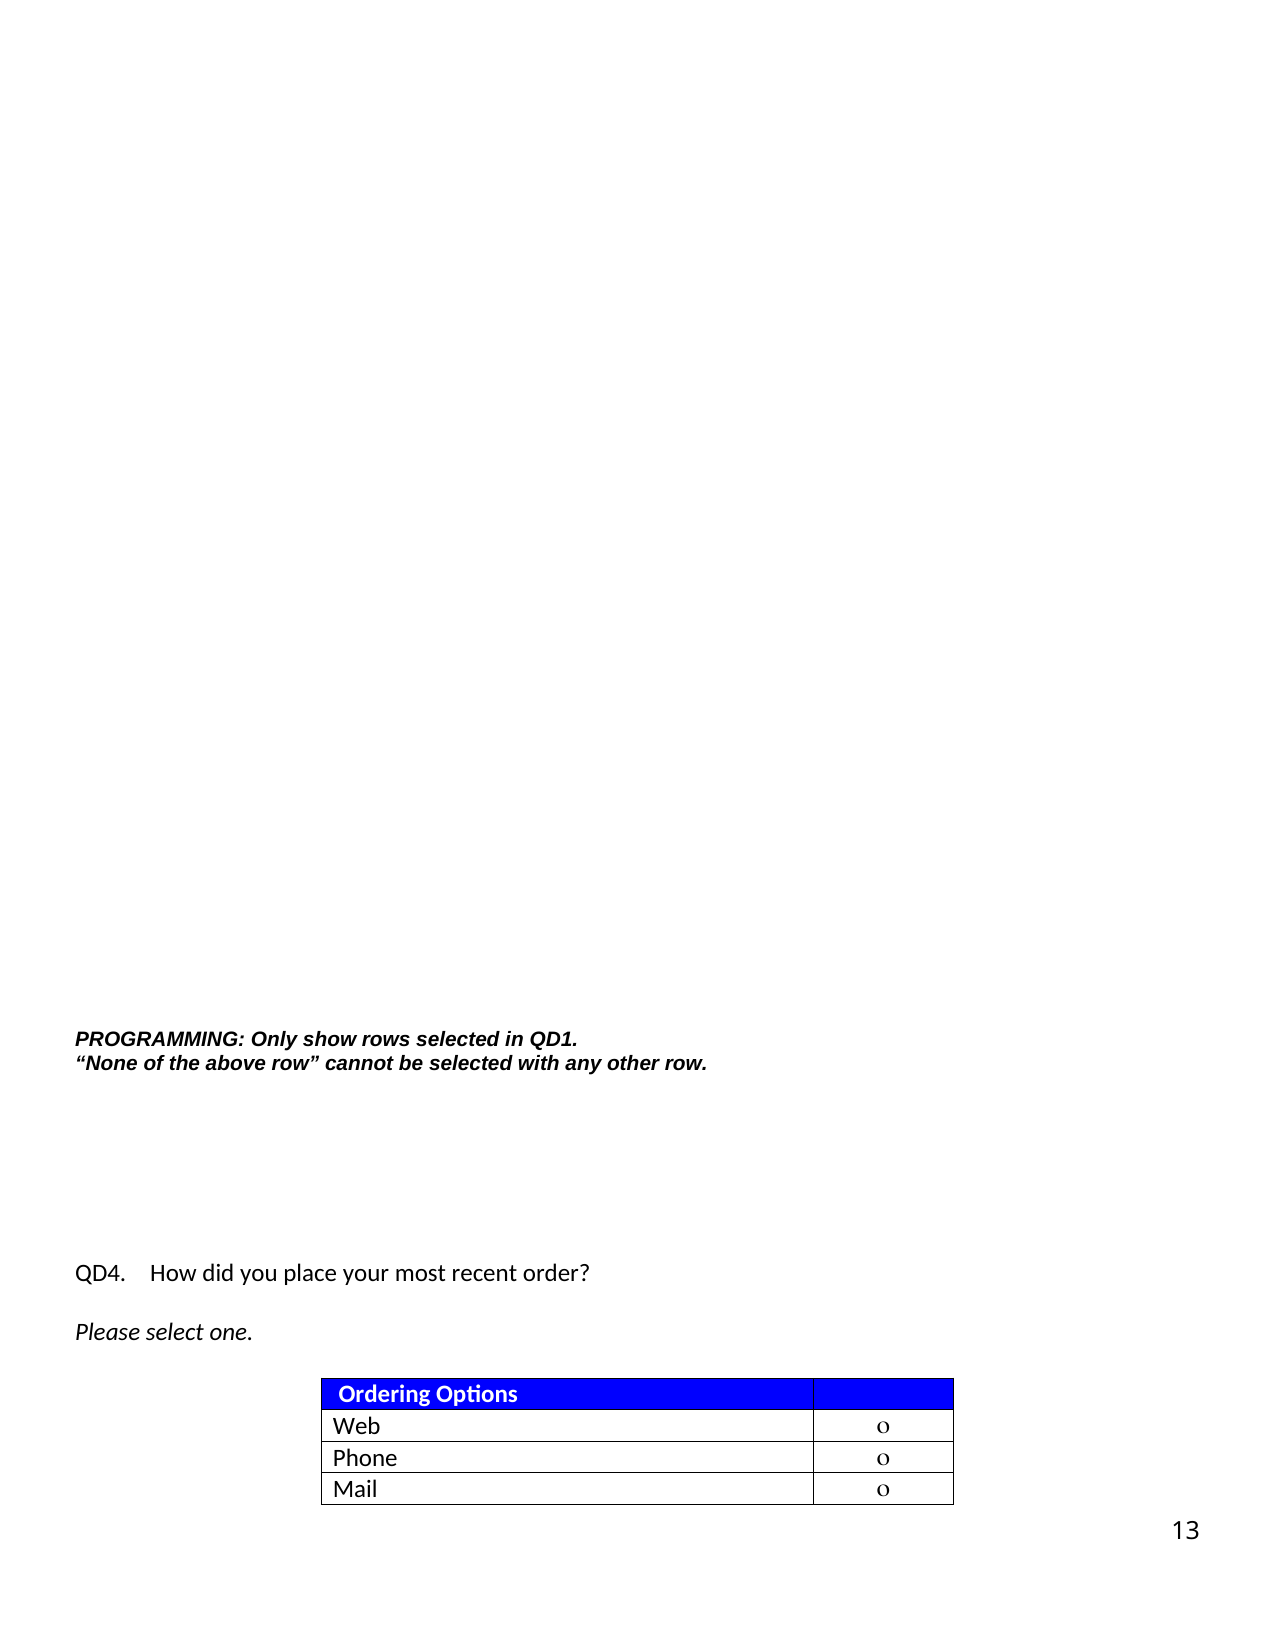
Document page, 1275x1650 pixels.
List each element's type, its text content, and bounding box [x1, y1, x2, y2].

table_cell Phone [322, 1442, 813, 1472]
table_cell Mail [322, 1473, 813, 1504]
table_header Ordering Options [322, 1379, 813, 1409]
table_header [814, 1379, 953, 1409]
text “None of the above row” cannot be selected with any other row. [75, 1051, 1200, 1075]
text Please select one. [75, 1316, 1200, 1347]
table_cell [814, 1442, 953, 1472]
table_cell [814, 1410, 953, 1441]
table_cell [814, 1473, 953, 1504]
text QD4. How did you place your most recent order? [75, 1257, 1200, 1287]
text PROGRAMMING: Only show rows selected in QD1. [75, 1027, 1200, 1051]
table_cell Web [322, 1410, 813, 1441]
